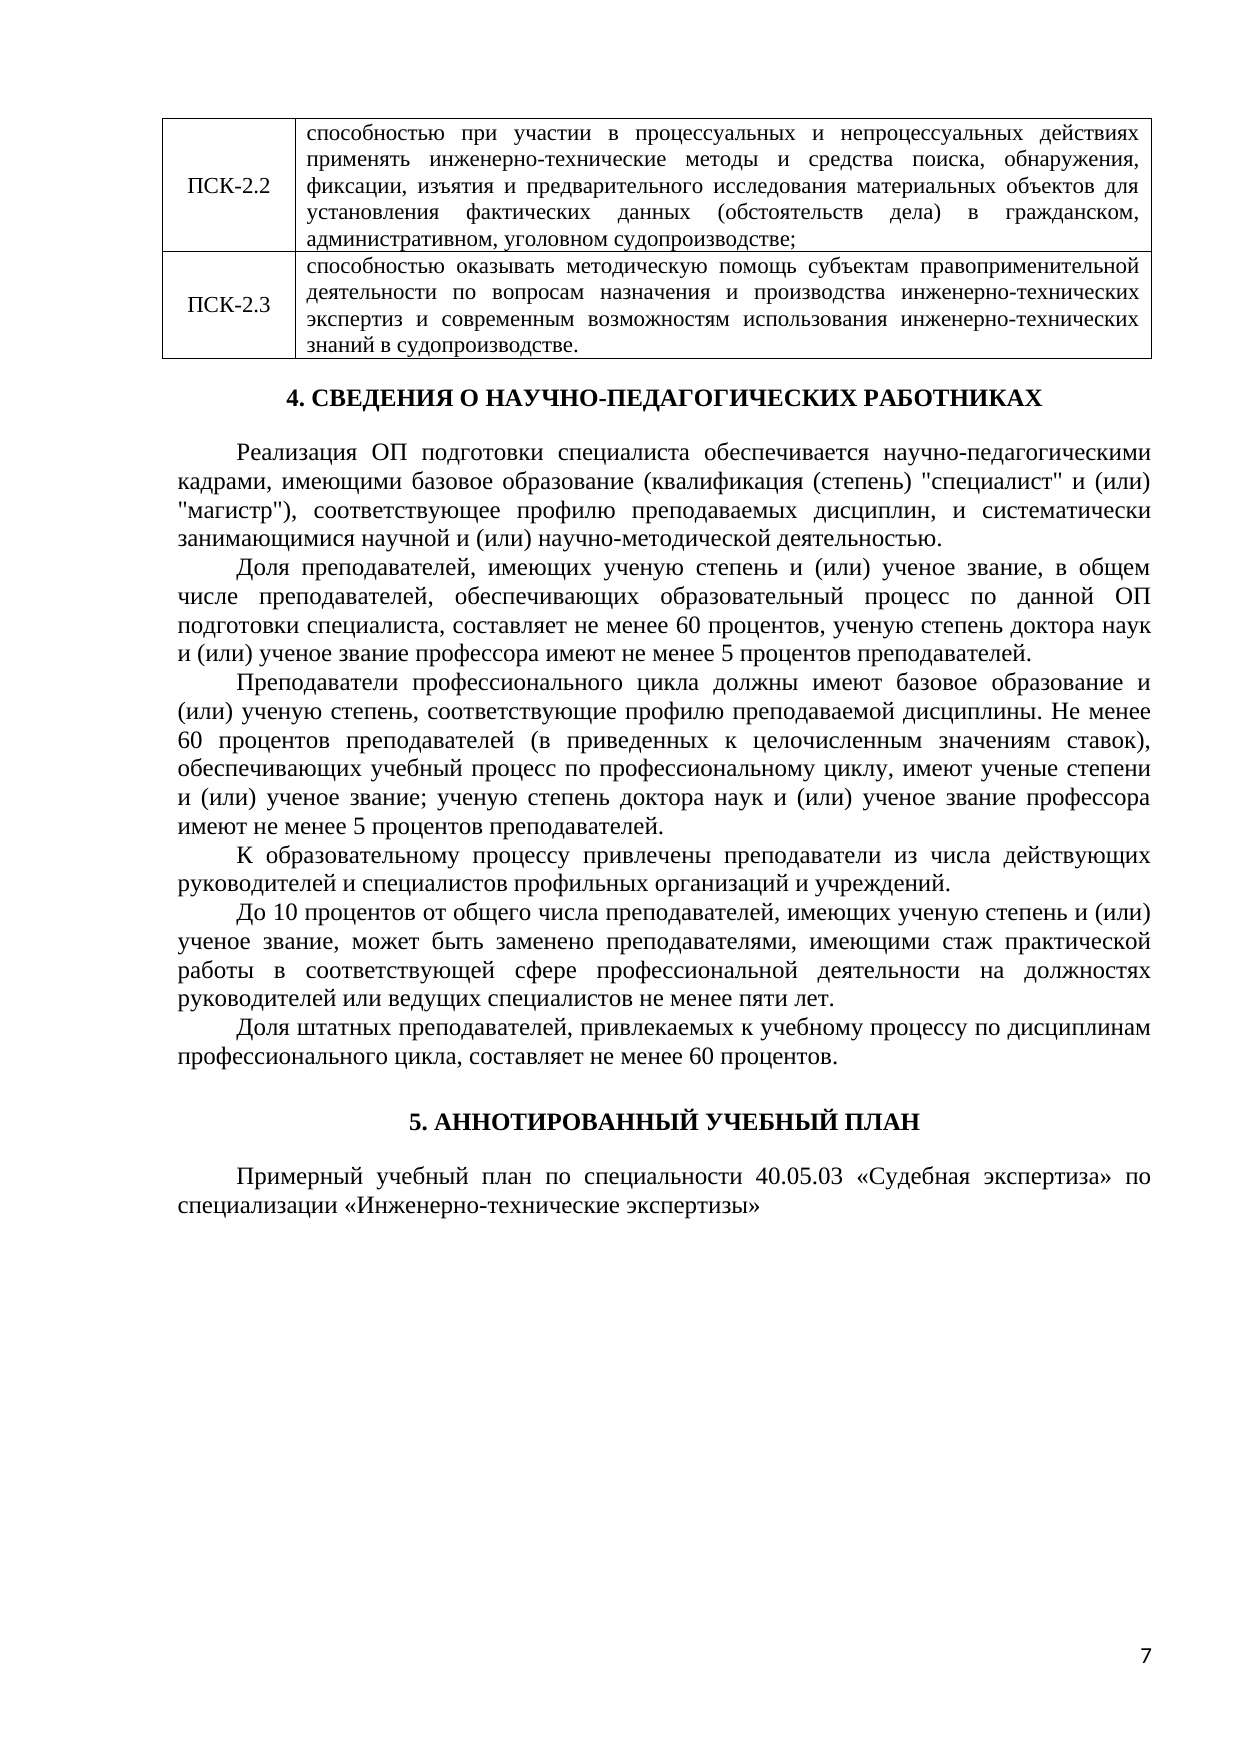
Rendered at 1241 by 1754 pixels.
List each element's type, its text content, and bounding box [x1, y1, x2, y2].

text Доля преподавателей, имеющих ученую степень и (или) ученое звание, в общем числе преподавателей, обеспечивающих образовательный процесс по данной ОП подготовки специалиста, составляет не менее 60 процентов, ученую степень доктора наук и (или) ученое звание профессора имеют не менее 5 процентов преподавателей. [177, 552, 1152, 667]
text Преподаватели профессионального цикла должны имеют базовое образование и (или) ученую степень, соответствующие профилю преподаваемой дисциплины. Не менее 60 процентов преподавателей (в приведенных к целочисленным значениям ставок), обеспечивающих учебный процесс по профессиональному циклу, имеют ученые степени и (или) ученое звание; ученую степень доктора наук и (или) ученое звание профессора имеют не менее 5 процентов преподавателей. [177, 667, 1152, 840]
table_cell ПСК-2.3 [163, 252, 295, 357]
text К образовательному процессу привлечены преподаватели из числа действующих руководителей и специалистов профильных организаций и учреждений. [177, 840, 1152, 897]
table_cell способностью оказывать методическую помощь субъектам правоприменительной деятельности по вопросам назначения и производства инженерно-технических экспертиз и современным возможностям использования инженерно-технических знаний в судопроизводстве. [296, 252, 1151, 357]
text Примерный учебный план по специальности 40.05.03 «Судебная экспертиза» по специализации «Инженерно-технические экспертизы» [177, 1161, 1152, 1218]
table_cell способностью при участии в процессуальных и непроцессуальных действиях применять инженерно-технические методы и средства поиска, обнаружения, фиксации, изъятия и предварительного исследования материальных объектов для установления фактических данных (обстоятельств дела) в гражданском, административном, уголовном судопроизводстве; [296, 119, 1151, 251]
text 5. АННОТИРОВАННЫЙ УЧЕБНЫЙ ПЛАН [177, 1107, 1152, 1136]
text Доля штатных преподавателей, привлекаемых к учебному процессу по дисциплинам профессионального цикла, составляет не менее 60 процентов. [177, 1012, 1152, 1070]
text 4. СВЕДЕНИЯ О НАУЧНО-ПЕДАГОГИЧЕСКИХ РАБОТНИКАХ [177, 383, 1152, 412]
table_cell ПСК-2.2 [163, 119, 295, 251]
text Реализация ОП подготовки специалиста обеспечивается научно-педагогическими кадрами, имеющими базовое образование (квалификация (степень) "специалист" и (или) "магистр"), соответствующее профилю преподаваемых дисциплин, и систематически занимающимися научной и (или) научно-методической деятельностью. [177, 437, 1152, 552]
text До 10 процентов от общего числа преподавателей, имеющих ученую степень и (или) ученое звание, может быть заменено преподавателями, имеющими стаж практической работы в соответствующей сфере профессиональной деятельности на должностях руководителей или ведущих специалистов не менее пяти лет. [177, 897, 1152, 1012]
